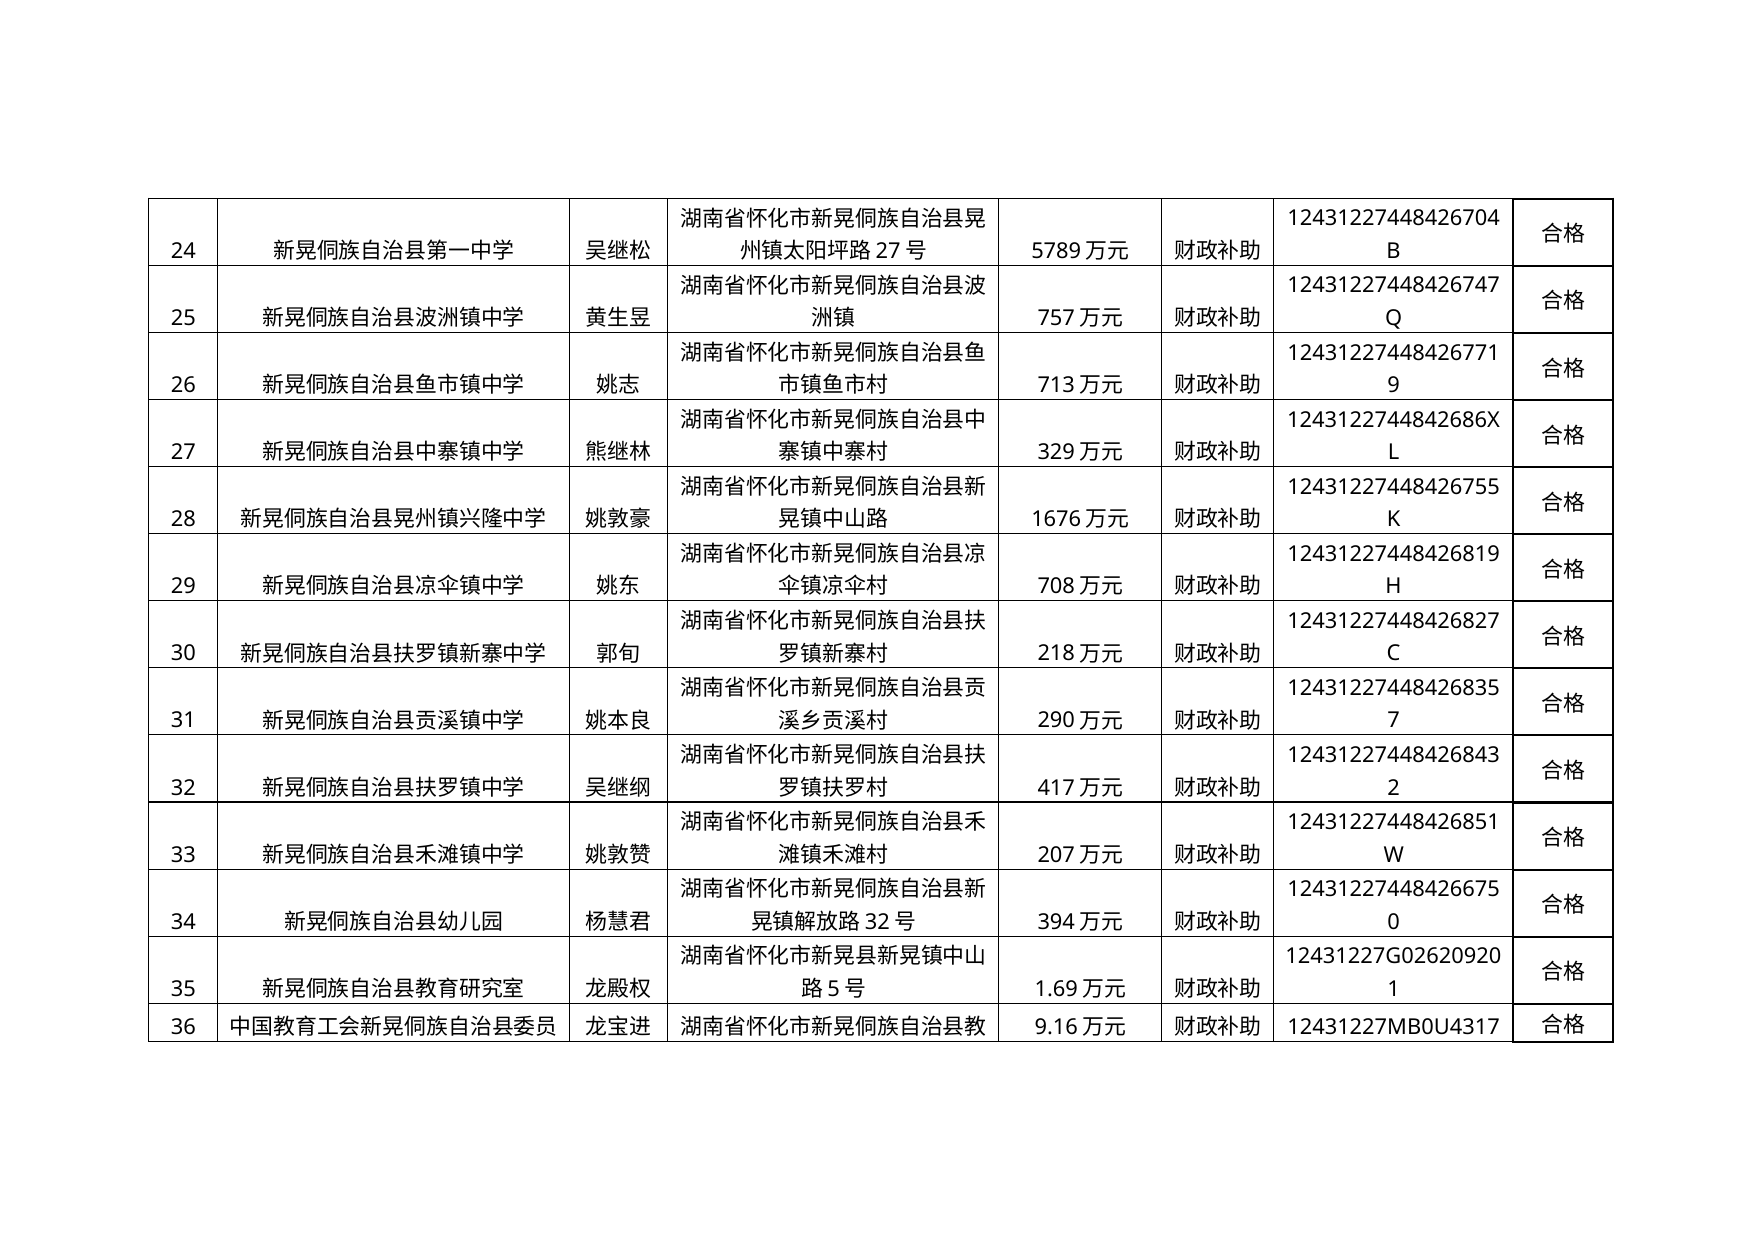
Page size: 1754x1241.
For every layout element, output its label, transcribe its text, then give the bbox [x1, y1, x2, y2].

table_cell 新晃侗族自治县幼儿园 [218, 870, 569, 936]
table_cell 713万元 [999, 333, 1161, 399]
table_cell 湖南省怀化市新晃侗族自治县中寨镇中寨村 [668, 400, 998, 466]
table_cell 合格 [1514, 535, 1612, 600]
table_cell 25 [149, 266, 217, 332]
table_cell 湖南省怀化市新晃侗族自治县禾滩镇禾滩村 [668, 803, 998, 868]
table_cell 27 [149, 400, 217, 466]
table_cell 湖南省怀化市新晃县新晃镇中山路5号 [668, 937, 998, 1003]
table_cell 合格 [1514, 334, 1612, 399]
table_cell 财政补助 [1162, 668, 1273, 734]
table_cell 财政补助 [1162, 735, 1273, 801]
table_cell 财政补助 [1162, 937, 1273, 1003]
table_cell 熊继林 [570, 400, 667, 466]
table_cell 财政补助 [1162, 870, 1273, 936]
table_cell 12431227448426747Q [1274, 266, 1512, 332]
table_cell 新晃侗族自治县扶罗镇新寨中学 [218, 601, 569, 667]
table_cell 湖南省怀化市新晃侗族自治县教育局院内 [668, 1004, 998, 1041]
table_cell 合格 [1514, 401, 1612, 466]
table_cell 财政补助 [1162, 467, 1273, 533]
table_cell 新晃侗族自治县鱼市镇中学 [218, 333, 569, 399]
table_cell 湖南省怀化市新晃侗族自治县鱼市镇鱼市村 [668, 333, 998, 399]
table_cell 湖南省怀化市新晃侗族自治县贡溪乡贡溪村 [668, 668, 998, 734]
table_cell 24 [149, 199, 217, 265]
table_cell 33 [149, 803, 217, 868]
table_cell 新晃侗族自治县教育研究室 [218, 937, 569, 1003]
table_cell 12431227MB0U43171A [1274, 1004, 1512, 1041]
table_cell 财政补助 [1162, 601, 1273, 667]
table_cell 中国教育工会新晃侗族自治县委员会 [218, 1004, 569, 1041]
table_cell 吴继纲 [570, 735, 667, 801]
table_cell 30 [149, 601, 217, 667]
table_cell 124312274484268357 [1274, 668, 1512, 734]
table_cell 合格 [1514, 669, 1612, 734]
table_cell 28 [149, 467, 217, 533]
table_cell 新晃侗族自治县扶罗镇中学 [218, 735, 569, 801]
table_cell 财政补助 [1162, 400, 1273, 466]
table_cell 财政补助 [1162, 199, 1273, 265]
table_cell 财政补助 [1162, 803, 1273, 868]
table_cell 12431227448426819H [1274, 534, 1512, 600]
table_cell 5789万元 [999, 199, 1161, 265]
table_cell 合格 [1514, 938, 1612, 1003]
table_cell 吴继松 [570, 199, 667, 265]
table_cell 湖南省怀化市新晃侗族自治县扶罗镇扶罗村 [668, 735, 998, 801]
table_cell 合格 [1514, 267, 1612, 332]
table_cell 708万元 [999, 534, 1161, 600]
table_cell 黄生昱 [570, 266, 667, 332]
table_cell 12431227G026209201 [1274, 937, 1512, 1003]
table_cell 新晃侗族自治县禾滩镇中学 [218, 803, 569, 868]
table_cell 757万元 [999, 266, 1161, 332]
table_cell 合格 [1514, 468, 1612, 533]
table_cell 湖南省怀化市新晃侗族自治县新晃镇中山路 [668, 467, 998, 533]
table_cell 新晃侗族自治县中寨镇中学 [218, 400, 569, 466]
table_cell 417万元 [999, 735, 1161, 801]
table_cell 207万元 [999, 803, 1161, 868]
table_cell 合格 [1514, 1005, 1612, 1041]
table_cell 龙殿权 [570, 937, 667, 1003]
table_cell 合格 [1514, 736, 1612, 801]
table_cell 龙宝进 [570, 1004, 667, 1041]
table_cell 财政补助 [1162, 1004, 1273, 1041]
table_cell 329万元 [999, 400, 1161, 466]
table_cell 34 [149, 870, 217, 936]
table_cell 姚东 [570, 534, 667, 600]
table_cell 26 [149, 333, 217, 399]
table_cell 218万元 [999, 601, 1161, 667]
table_cell 合格 [1514, 602, 1612, 667]
table_cell 湖南省怀化市新晃侗族自治县新晃镇解放路32号 [668, 870, 998, 936]
table_cell 1676万元 [999, 467, 1161, 533]
table_cell 124312274484267719 [1274, 333, 1512, 399]
table_cell 合格 [1514, 871, 1612, 936]
table_cell 新晃侗族自治县贡溪镇中学 [218, 668, 569, 734]
table_cell 杨慧君 [570, 870, 667, 936]
table_cell 1.69万元 [999, 937, 1161, 1003]
table_cell 1243122744842686XL [1274, 400, 1512, 466]
table_cell 新晃侗族自治县第一中学 [218, 199, 569, 265]
table_cell 9.16万元 [999, 1004, 1161, 1041]
table_cell 35 [149, 937, 217, 1003]
table_cell 394万元 [999, 870, 1161, 936]
table_cell 12431227448426827C [1274, 601, 1512, 667]
table_cell 290万元 [999, 668, 1161, 734]
table_cell 32 [149, 735, 217, 801]
table_cell 36 [149, 1004, 217, 1041]
table_cell 姚本良 [570, 668, 667, 734]
table_cell 124312274484266750 [1274, 870, 1512, 936]
table_cell 湖南省怀化市新晃侗族自治县凉伞镇凉伞村 [668, 534, 998, 600]
table_cell 湖南省怀化市新晃侗族自治县扶罗镇新寨村 [668, 601, 998, 667]
table_cell 新晃侗族自治县凉伞镇中学 [218, 534, 569, 600]
table_cell 12431227448426704B [1274, 199, 1512, 265]
table_cell 12431227448426851W [1274, 803, 1512, 868]
table_cell 124312274484268432 [1274, 735, 1512, 801]
table_cell 湖南省怀化市新晃侗族自治县波洲镇 [668, 266, 998, 332]
table_cell 财政补助 [1162, 266, 1273, 332]
table_cell 合格 [1514, 200, 1612, 265]
table_cell 姚敦赞 [570, 803, 667, 868]
table_cell 财政补助 [1162, 534, 1273, 600]
table_cell 新晃侗族自治县波洲镇中学 [218, 266, 569, 332]
table_cell 新晃侗族自治县晃州镇兴隆中学 [218, 467, 569, 533]
table_cell 姚敦豪 [570, 467, 667, 533]
table_cell 姚志 [570, 333, 667, 399]
table_cell 29 [149, 534, 217, 600]
table_cell 湖南省怀化市新晃侗族自治县晃州镇太阳坪路27号 [668, 199, 998, 265]
table_cell 12431227448426755K [1274, 467, 1512, 533]
table_cell 31 [149, 668, 217, 734]
table_cell 郭旬 [570, 601, 667, 667]
table_cell 合格 [1514, 804, 1612, 868]
table_cell 财政补助 [1162, 333, 1273, 399]
